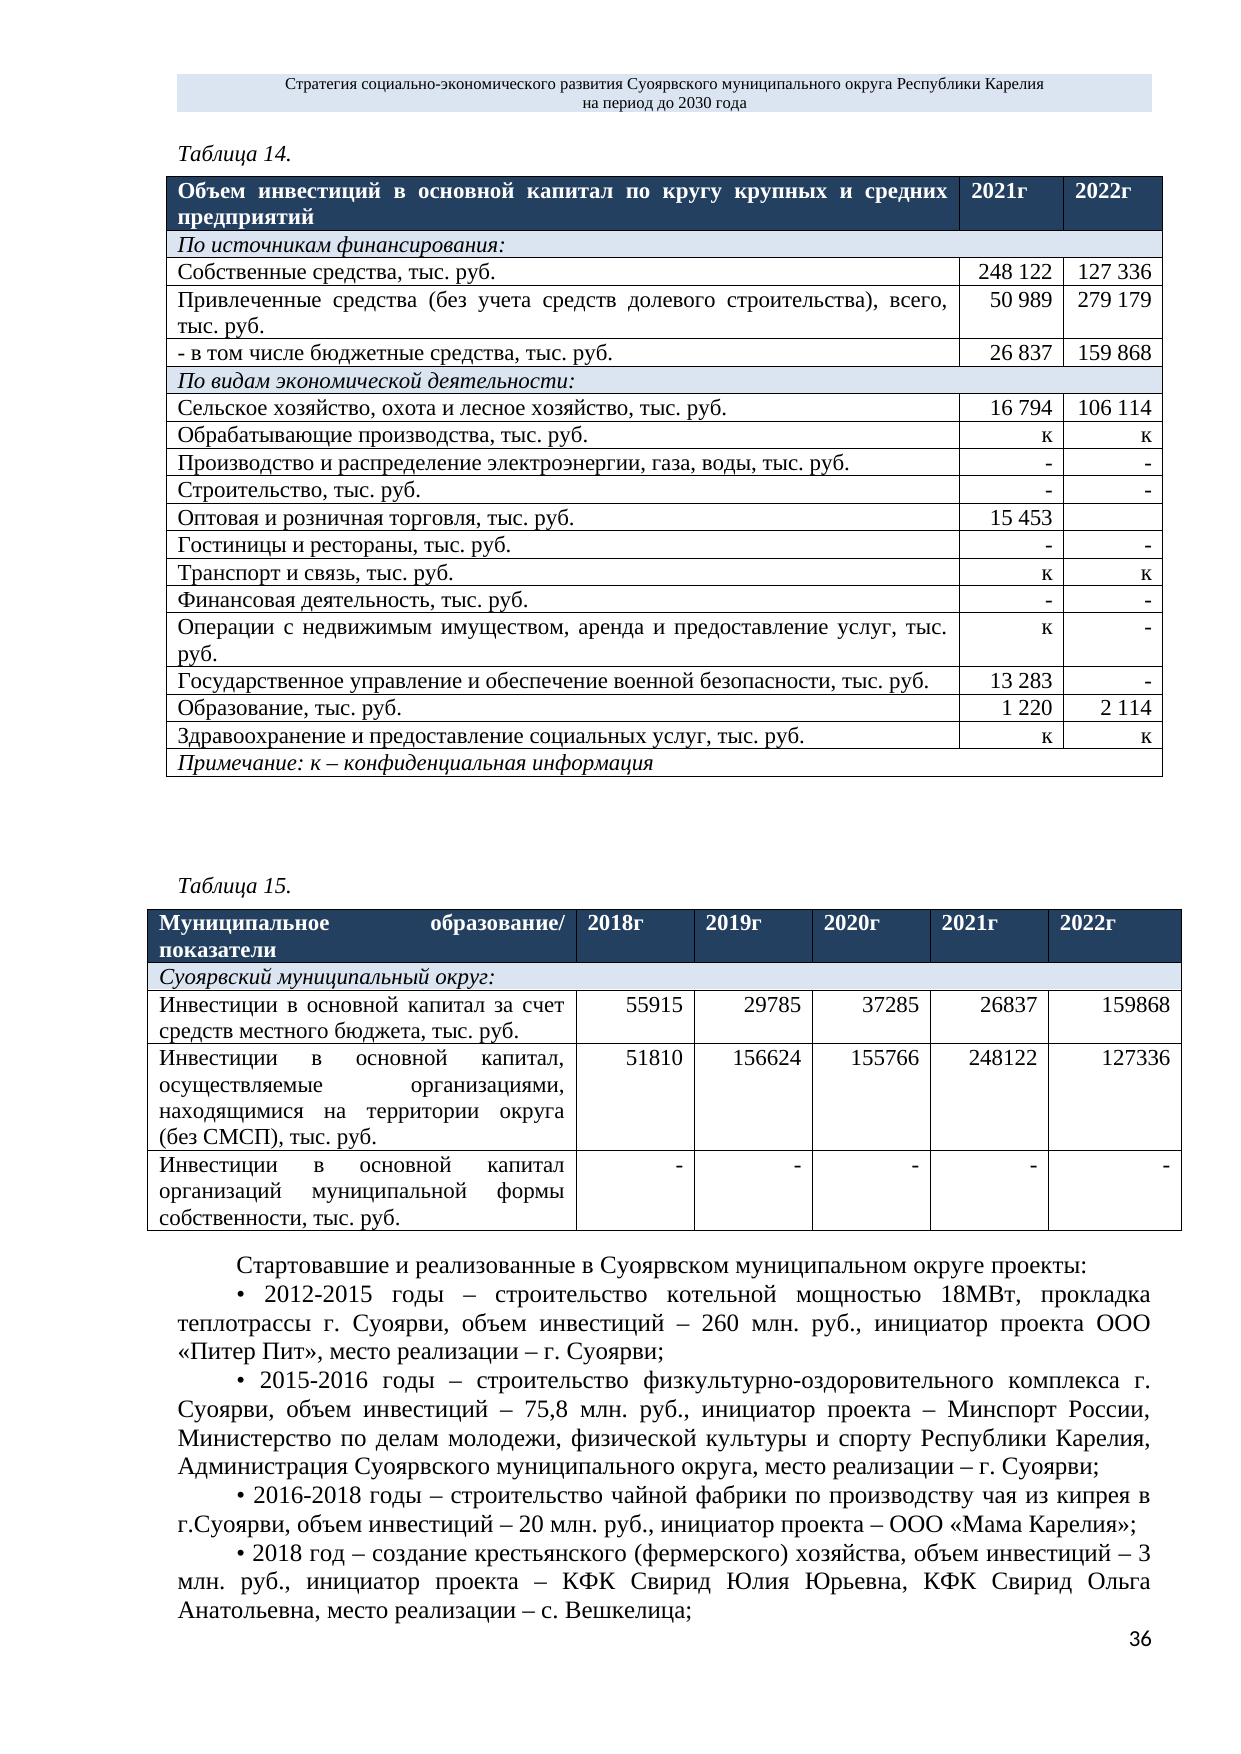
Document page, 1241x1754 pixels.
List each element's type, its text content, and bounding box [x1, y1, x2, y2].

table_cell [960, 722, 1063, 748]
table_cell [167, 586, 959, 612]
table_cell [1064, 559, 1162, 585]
text Таблица 14. [177, 140, 1152, 166]
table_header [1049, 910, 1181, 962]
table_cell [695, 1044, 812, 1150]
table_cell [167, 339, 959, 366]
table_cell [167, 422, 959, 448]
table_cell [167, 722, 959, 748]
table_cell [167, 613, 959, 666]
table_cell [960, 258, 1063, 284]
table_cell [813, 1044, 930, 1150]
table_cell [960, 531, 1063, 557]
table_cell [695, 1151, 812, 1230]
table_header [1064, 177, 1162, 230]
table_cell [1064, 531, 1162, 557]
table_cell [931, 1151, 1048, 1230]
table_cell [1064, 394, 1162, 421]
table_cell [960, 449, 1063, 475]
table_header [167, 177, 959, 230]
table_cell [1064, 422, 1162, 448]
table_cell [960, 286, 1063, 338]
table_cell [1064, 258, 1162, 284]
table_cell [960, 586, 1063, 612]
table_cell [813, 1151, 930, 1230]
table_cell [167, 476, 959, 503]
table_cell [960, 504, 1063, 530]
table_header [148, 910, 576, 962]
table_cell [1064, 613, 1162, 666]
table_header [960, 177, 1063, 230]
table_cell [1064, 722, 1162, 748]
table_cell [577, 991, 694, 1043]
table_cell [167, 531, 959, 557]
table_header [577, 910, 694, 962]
text • 2018 год – создание крестьянского (фермерского) хозяйства, объем инвестиций – 3 млн. руб., инициатор проекта – КФК Свирид Юлия Юрьевна, КФК Свирид Ольга Анатольевна, место реализации – с. Вешкелица; [177, 1538, 1152, 1624]
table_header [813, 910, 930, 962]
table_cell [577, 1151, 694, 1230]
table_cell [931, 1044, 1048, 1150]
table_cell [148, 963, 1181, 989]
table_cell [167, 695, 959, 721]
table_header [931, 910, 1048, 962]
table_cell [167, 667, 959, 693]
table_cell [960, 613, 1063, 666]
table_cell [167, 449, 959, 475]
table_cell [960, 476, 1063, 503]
text Стартовавшие и реализованные в Суоярвском муниципальном округе проекты: [177, 1250, 600, 1279]
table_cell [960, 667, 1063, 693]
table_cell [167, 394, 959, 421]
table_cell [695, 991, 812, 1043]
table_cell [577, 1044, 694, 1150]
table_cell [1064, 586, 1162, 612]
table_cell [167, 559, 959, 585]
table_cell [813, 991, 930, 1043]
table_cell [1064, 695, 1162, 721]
text • 2012-2015 годы – строительство котельной мощностью 18МВт, прокладка теплотрассы г. Суоярви, объем инвестиций – 260 млн. руб., инициатор проекта ООО «Питер Пит», место реализации – г. Суоярви; [177, 1279, 1152, 1365]
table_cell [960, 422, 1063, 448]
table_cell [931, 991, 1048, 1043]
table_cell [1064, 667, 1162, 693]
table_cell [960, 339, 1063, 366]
text Стартовавшие и реализованные в Суоярвском муниципальном округе проекты: [991, 1250, 1152, 1279]
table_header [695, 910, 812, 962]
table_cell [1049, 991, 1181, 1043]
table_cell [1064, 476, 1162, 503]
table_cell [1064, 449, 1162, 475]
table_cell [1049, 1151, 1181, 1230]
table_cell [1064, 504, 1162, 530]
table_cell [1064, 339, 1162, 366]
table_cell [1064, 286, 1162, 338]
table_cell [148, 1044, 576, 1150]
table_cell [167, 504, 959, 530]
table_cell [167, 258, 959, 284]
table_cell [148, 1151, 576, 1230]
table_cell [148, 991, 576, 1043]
text Таблица 15. [177, 872, 1152, 899]
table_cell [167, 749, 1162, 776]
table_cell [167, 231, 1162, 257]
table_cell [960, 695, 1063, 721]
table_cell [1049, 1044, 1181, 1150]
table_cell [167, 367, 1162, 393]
text • 2015-2016 годы – строительство физкультурно-оздоровительного комплекса г. Суоярви, объем инвестиций – 75,8 млн. руб., инициатор проекта – Минспорт России, Министерство по делам молодежи, физической культуры и спорту Республики Карелия, Администрация Суоярвского муниципального округа, место реализации – г. Суоярви; [177, 1365, 1152, 1480]
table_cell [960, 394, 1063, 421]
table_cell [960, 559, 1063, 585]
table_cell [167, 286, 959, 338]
text • 2016-2018 годы – строительство чайной фабрики по производству чая из кипрея в г.Суоярви, объем инвестиций – 20 млн. руб., инициатор проекта – ООО «Мама Карелия»; [177, 1480, 1152, 1538]
